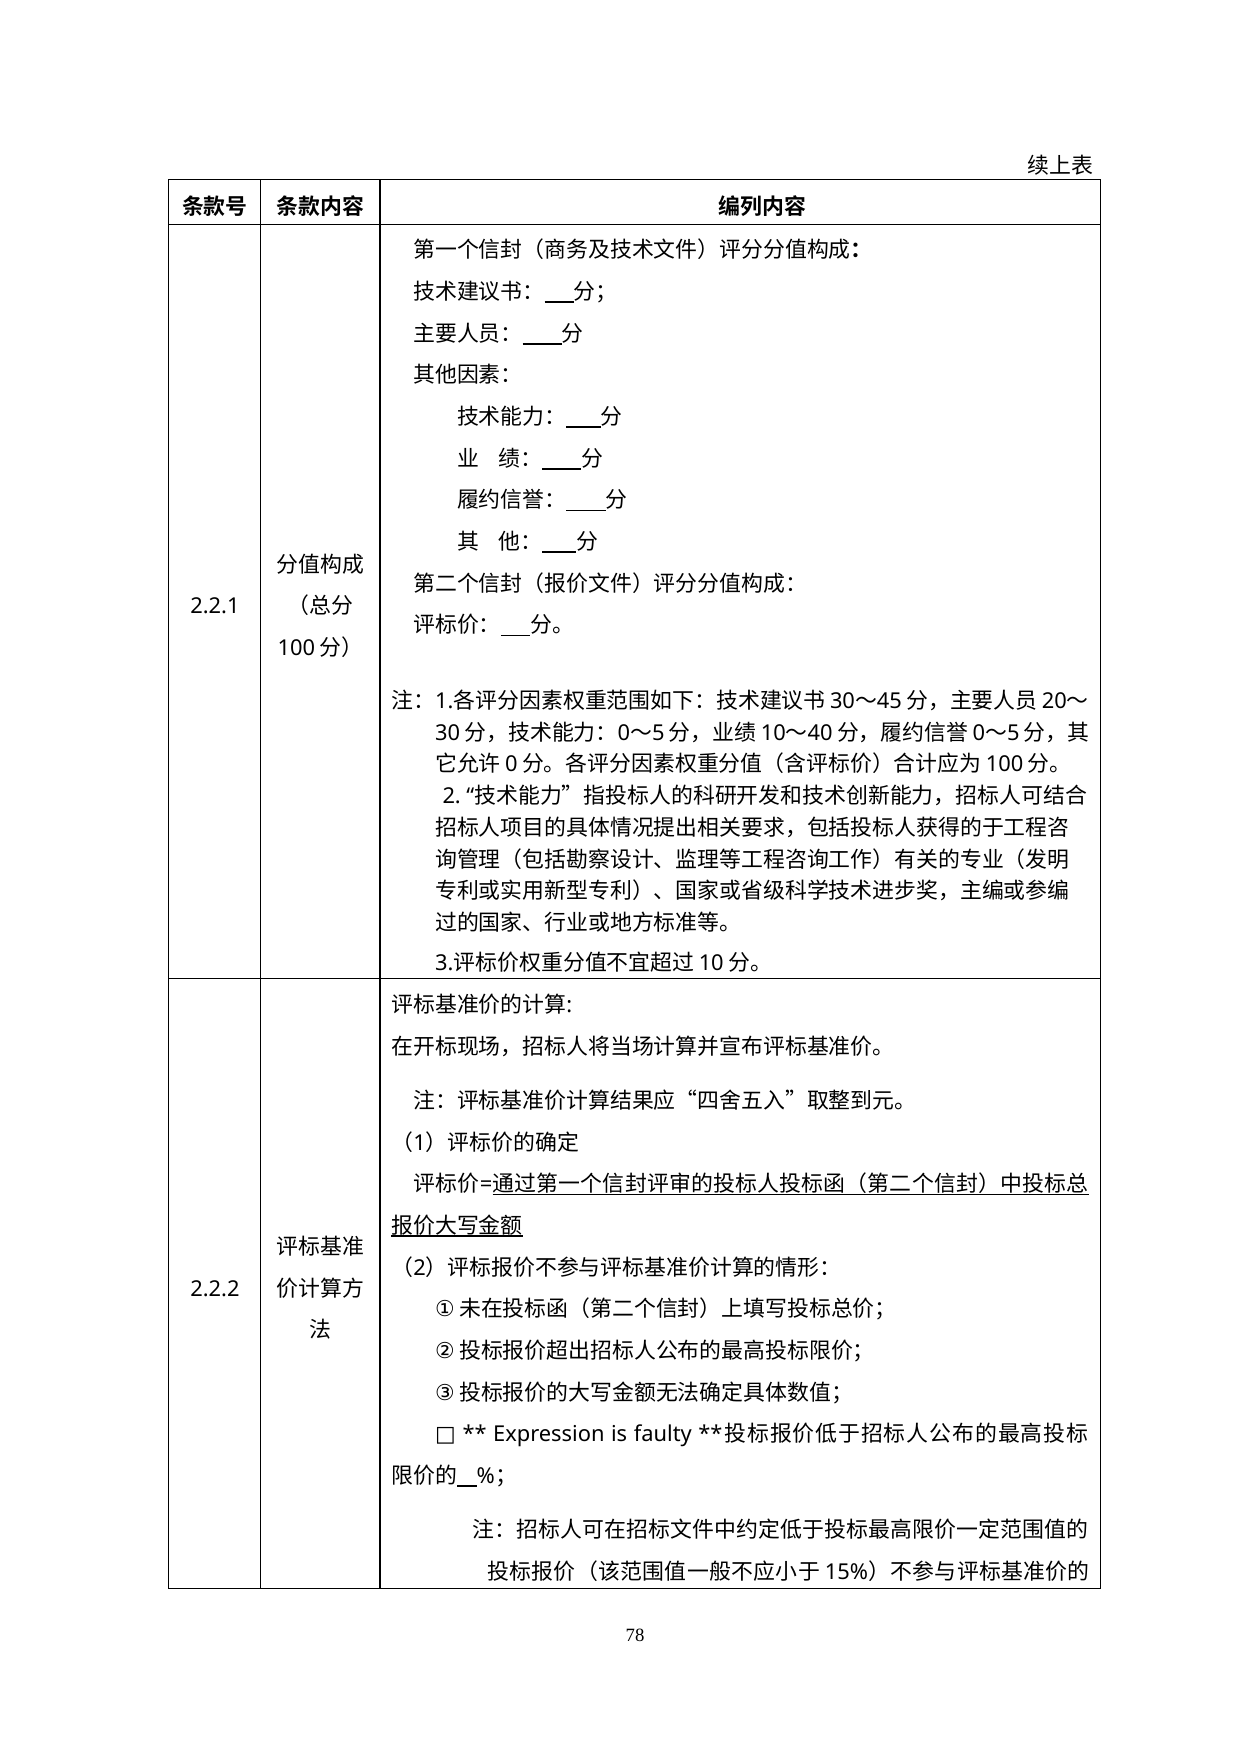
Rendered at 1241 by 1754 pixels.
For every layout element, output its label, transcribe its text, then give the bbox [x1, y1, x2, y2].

text 续上表 [177, 148, 1092, 179]
table_header 条款内容 [261, 180, 379, 223]
table_cell 分值构成（总分100分） [261, 225, 379, 978]
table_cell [381, 979, 1100, 1588]
table_cell 评标基准价计算方法 [261, 979, 379, 1588]
table_header 条款号 [169, 180, 260, 223]
table_cell 第一个信封（商务及技术文件）评分分值构成： 技术建议书： 分； 主要人员： 分 其他因素： 技术能力： 分 业 绩： 分 履约信誉： 分 其 他： 分 第二个信封（报价文件）评分分值构成： 评标价： 分。 注：1.各评分因素权重范围如下：技术建议书30～45分，主要人员20～30分，技术能力：0～5分，业绩10～40分，履约信誉0～5分，其它允许0分。各评分因素权重分值（含评标价）合计应为100分。 2. “技术能力”指投标人的科研开发和技术创新能力，招标人可结合招标人项目的具体情况提出相关要求，包括投标人获得的于工程咨询管理（包括勘察设计、监理等工程咨询工作）有关的专业（发明专利或实用新型专利）、国家或省级科学技术进步奖，主编或参编过的国家、行业或地方标准等。 3.评标价权重分值不宜超过10分。 [381, 225, 1100, 978]
table_cell 2.2.1 [169, 225, 260, 978]
table_cell 2.2.2 [169, 979, 260, 1588]
table_header 编列内容 [381, 180, 1100, 223]
